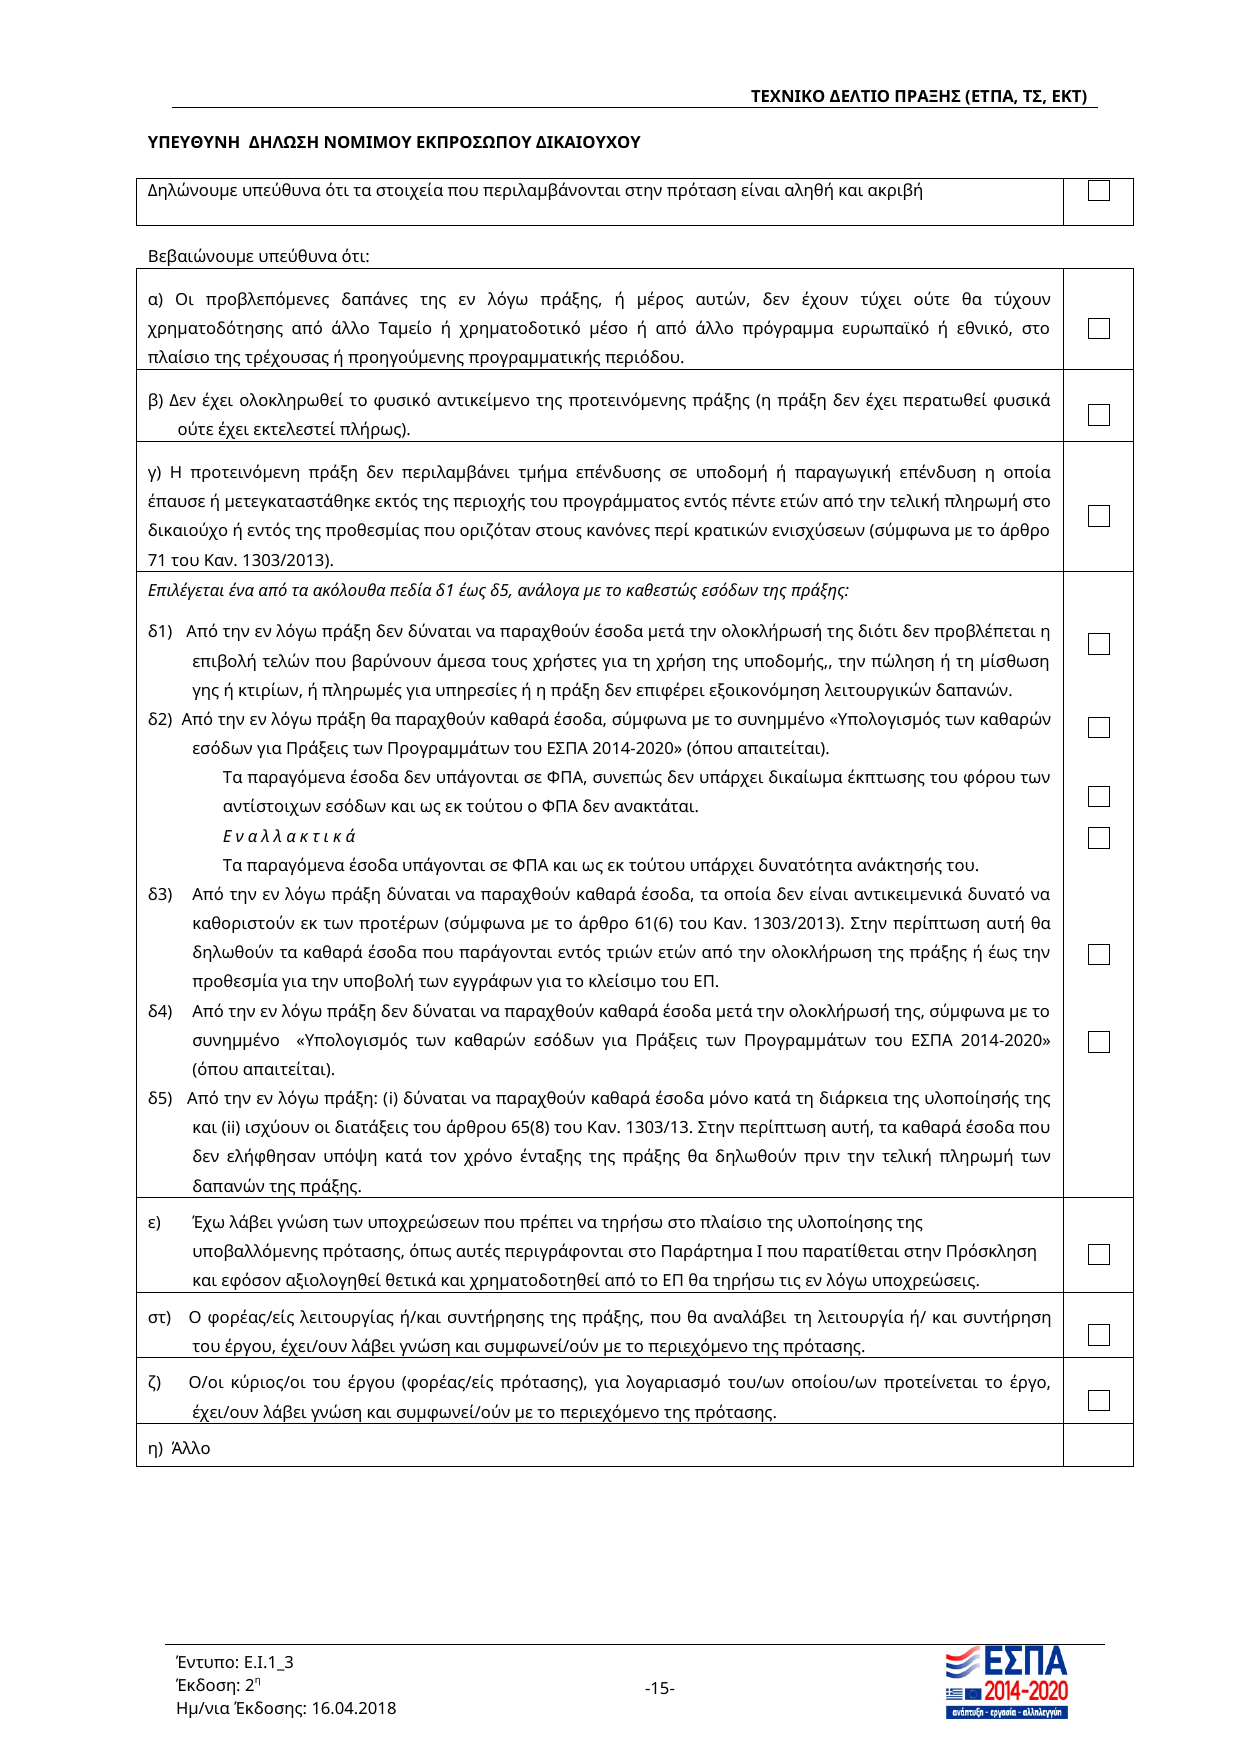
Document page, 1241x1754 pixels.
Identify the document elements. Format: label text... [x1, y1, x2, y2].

table_header [1064, 269, 1133, 369]
table_cell [1064, 1198, 1133, 1292]
table_cell στ) Ο φορέας/είς λειτουργίας ή/και συντήρησης της πράξης, που θα αναλάβει τη λειτουργία ή/ και συντήρηση του έργου, έχει/ουν λάβει γνώση και συμφωνεί/ούν με το περιεχόμενο της πρότασης. [137, 1293, 1063, 1357]
table_cell [1064, 1424, 1133, 1466]
text Βεβαιώνουμε υπεύθυνα ότι: [148, 238, 1122, 268]
table_header [1064, 179, 1133, 225]
table_cell η) Άλλο [137, 1424, 1063, 1466]
picture [942, 1645, 1071, 1721]
table_cell [1064, 370, 1133, 441]
table_cell [1064, 1358, 1133, 1423]
table_cell γ) Η προτεινόμενη πράξη δεν περιλαμβάνει τμήμα επένδυσης σε υποδομή ή παραγωγική επένδυση η οποία έπαυσε ή μετεγκαταστάθηκε εκτός της περιοχής του προγράμματος εντός πέντε ετών από την τελική πληρωμή στο δικαιούχο ή εντός της προθεσμίας που οριζόταν στους κανόνες περί κρατικών ενισχύσεων (σύμφωνα με το άρθρο 71 του Καν. 1303/2013). [137, 442, 1063, 571]
text ΥΠΕΥΘΥΝΗ ΔΗΛΩΣΗ ΝΟΜΙΜΟΥ ΕΚΠΡΟΣΩΠΟΥ ΔΙΚΑΙΟΥΧΟΥ [148, 131, 1122, 153]
table_cell [1064, 442, 1133, 571]
table_cell ε) Έχω λάβει γνώση των υποχρεώσεων που πρέπει να τηρήσω στο πλαίσιο της υλοποίησης της υποβαλλόμενης πρότασης, όπως αυτές περιγράφονται στο Παράρτημα Ι που παρατίθεται στην Πρόσκληση και εφόσον αξιολογηθεί θετικά και χρηματοδοτηθεί από το ΕΠ θα τηρήσω τις εν λόγω υποχρεώσεις. [137, 1198, 1063, 1292]
table_cell β) Δεν έχει ολοκληρωθεί το φυσικό αντικείμενο της προτεινόμενης πράξης (η πράξη δεν έχει περατωθεί φυσικά ούτε έχει εκτελεστεί πλήρως). [137, 370, 1063, 441]
table_cell [1064, 1293, 1133, 1357]
table_cell ζ) Ο/οι κύριος/οι του έργου (φορέας/είς πρότασης), για λογαριασμό του/ων οποίου/ων προτείνεται το έργο, έχει/ουν λάβει γνώση και συμφωνεί/ούν με το περιεχόμενο της πρότασης. [137, 1358, 1063, 1423]
table_cell Επιλέγεται ένα από τα ακόλουθα πεδία δ1 έως δ5, ανάλογα με το καθεστώς εσόδων της πράξης: δ1) Από την εν λόγω πράξη δεν δύναται να παραχθούν έσοδα μετά την ολοκλήρωσή της διότι δεν προβλέπεται η επιβολή τελών που βαρύνουν άμεσα τους χρήστες για τη χρήση της υποδομής,, την πώληση ή τη μίσθωση γης ή κτιρίων, ή πληρωμές για υπηρεσίες ή η πράξη δεν επιφέρει εξοικονόμηση λειτουργικών δαπανών. δ2) Από την εν λόγω πράξη θα παραχθούν καθαρά έσοδα, σύμφωνα με το συνημμένο «Υπολογισμός των καθαρών εσόδων για Πράξεις των Προγραμμάτων του ΕΣΠΑ 2014-2020» (όπου απαιτείται). Τα παραγόμενα έσοδα δεν υπάγονται σε ΦΠΑ, συνεπώς δεν υπάρχει δικαίωμα έκπτωσης του φόρου των αντίστοιχων εσόδων και ως εκ τούτου ο ΦΠΑ δεν ανακτάται. Εναλλακτικά Τα παραγόμενα έσοδα υπάγονται σε ΦΠΑ και ως εκ τούτου υπάρχει δυνατότητα ανάκτησής του. δ3) Από την εν λόγω πράξη δύναται να παραχθούν καθαρά έσοδα, τα οποία δεν είναι αντικειμενικά δυνατό να καθοριστούν εκ των προτέρων (σύμφωνα με το άρθρο 61(6) του Καν. 1303/2013). Στην περίπτωση αυτή θα δηλωθούν τα καθαρά έσοδα που παράγονται εντός τριών ετών από την ολοκλήρωση της πράξης ή έως την προθεσμία για την υποβολή των εγγράφων για το κλείσιμο του ΕΠ. δ4) Από την εν λόγω πράξη δεν δύναται να παραχθούν καθαρά έσοδα μετά την ολοκλήρωσή της, σύμφωνα με το συνημμένο «Υπολογισμός των καθαρών εσόδων για Πράξεις των Προγραμμάτων του ΕΣΠΑ 2014-2020» (όπου απαιτείται). δ5) Από την εν λόγω πράξη: (i) δύναται να παραχθούν καθαρά έσοδα μόνο κατά τη διάρκεια της υλοποίησής της και (ii) ισχύουν οι διατάξεις του άρθρου 65(8) του Καν. 1303/13. Στην περίπτωση αυτή, τα καθαρά έσοδα που δεν ελήφθησαν υπόψη κατά τον χρόνο ένταξης της πράξης θα δηλωθούν πριν την τελική πληρωμή των δαπανών της πράξης. [137, 572, 1063, 1197]
table_cell [1064, 572, 1133, 1197]
table_header α) Οι προβλεπόμενες δαπάνες της εν λόγω πράξης, ή μέρος αυτών, δεν έχουν τύχει ούτε θα τύχουν χρηματοδότησης από άλλο Ταμείο ή χρηματοδοτικό μέσο ή από άλλο πρόγραμμα ευρωπαϊκό ή εθνικό, στο πλαίσιο της τρέχουσας ή προηγούμενης προγραμματικής περιόδου. [137, 269, 1063, 369]
table_header Δηλώνουμε υπεύθυνα ότι τα στοιχεία που περιλαμβάνονται στην πρόταση είναι αληθή και ακριβή [137, 179, 1063, 225]
